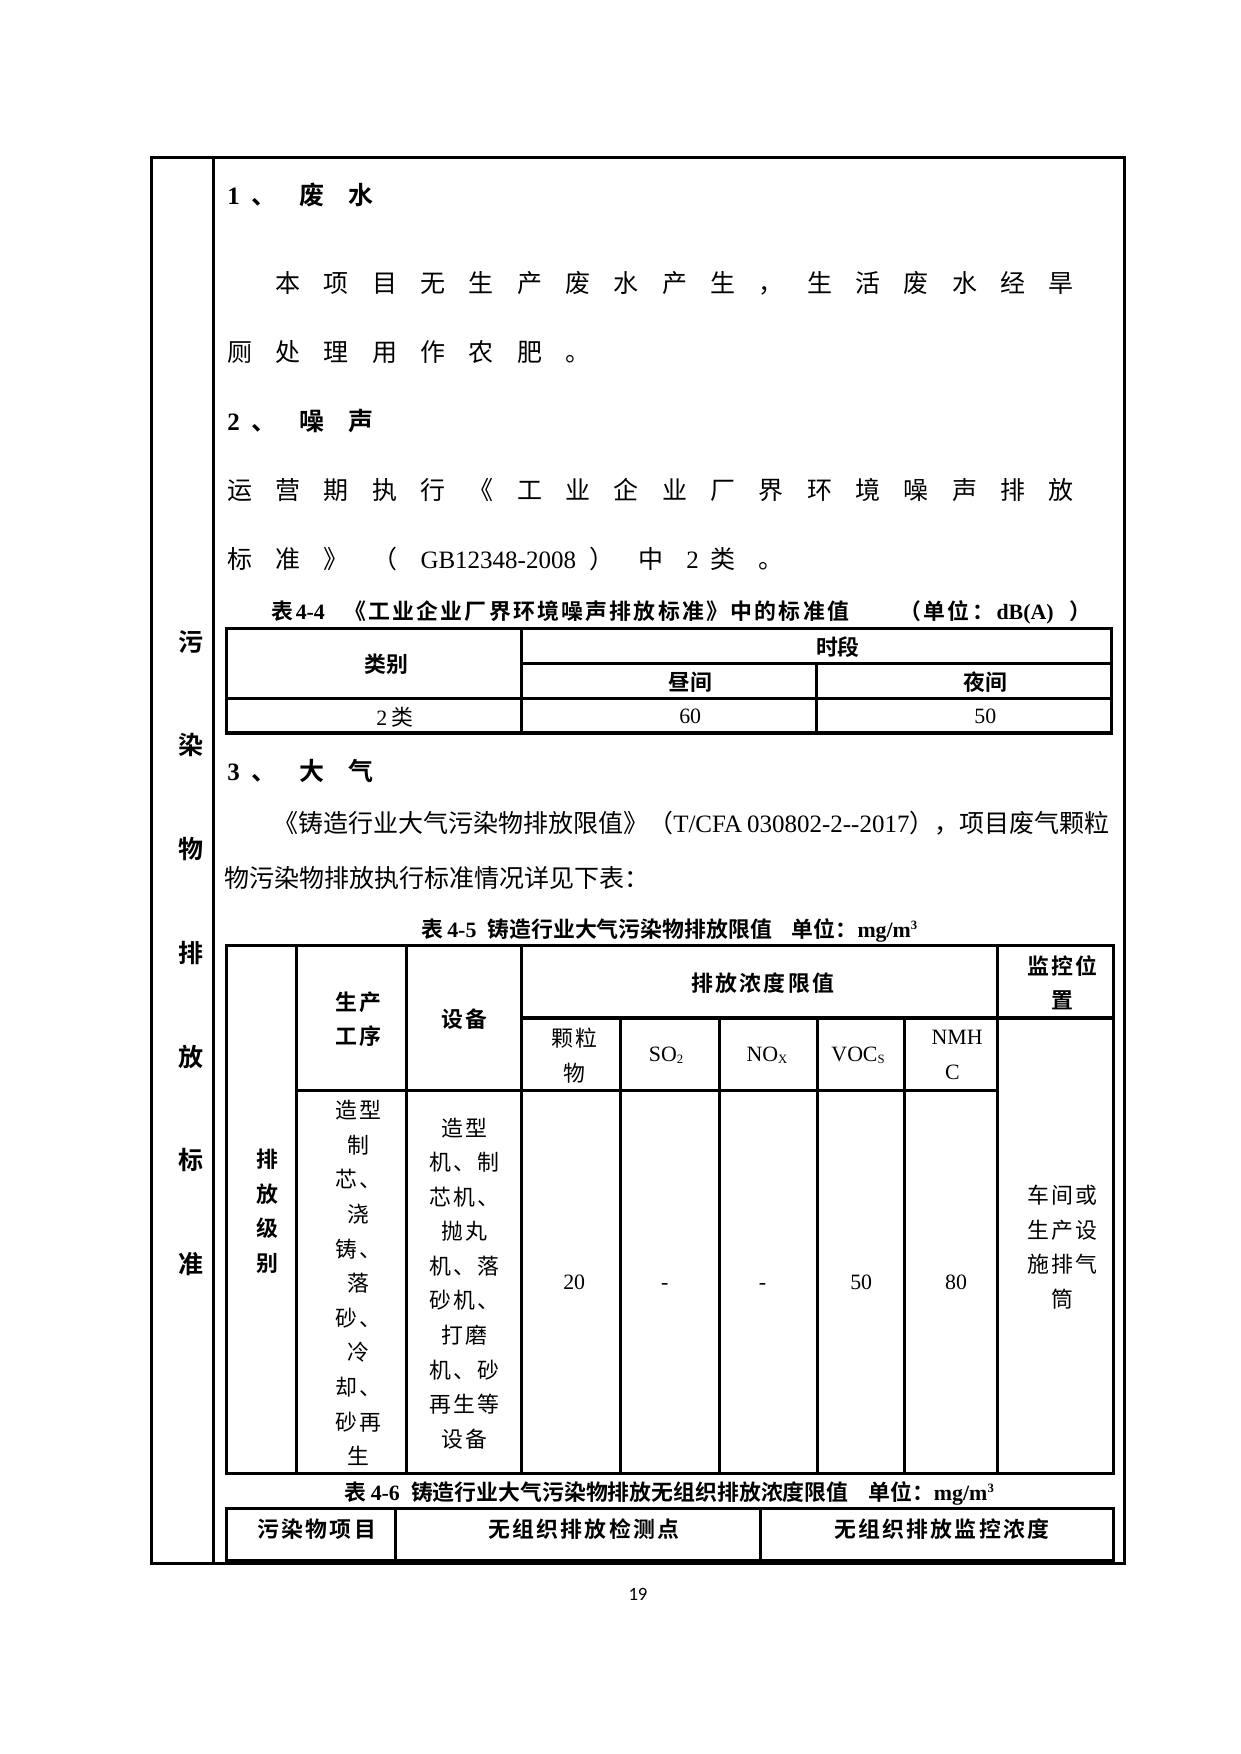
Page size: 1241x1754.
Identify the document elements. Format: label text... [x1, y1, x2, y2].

table_cell 污染物排放标准 [153, 159, 212, 1562]
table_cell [215, 159, 1123, 1562]
